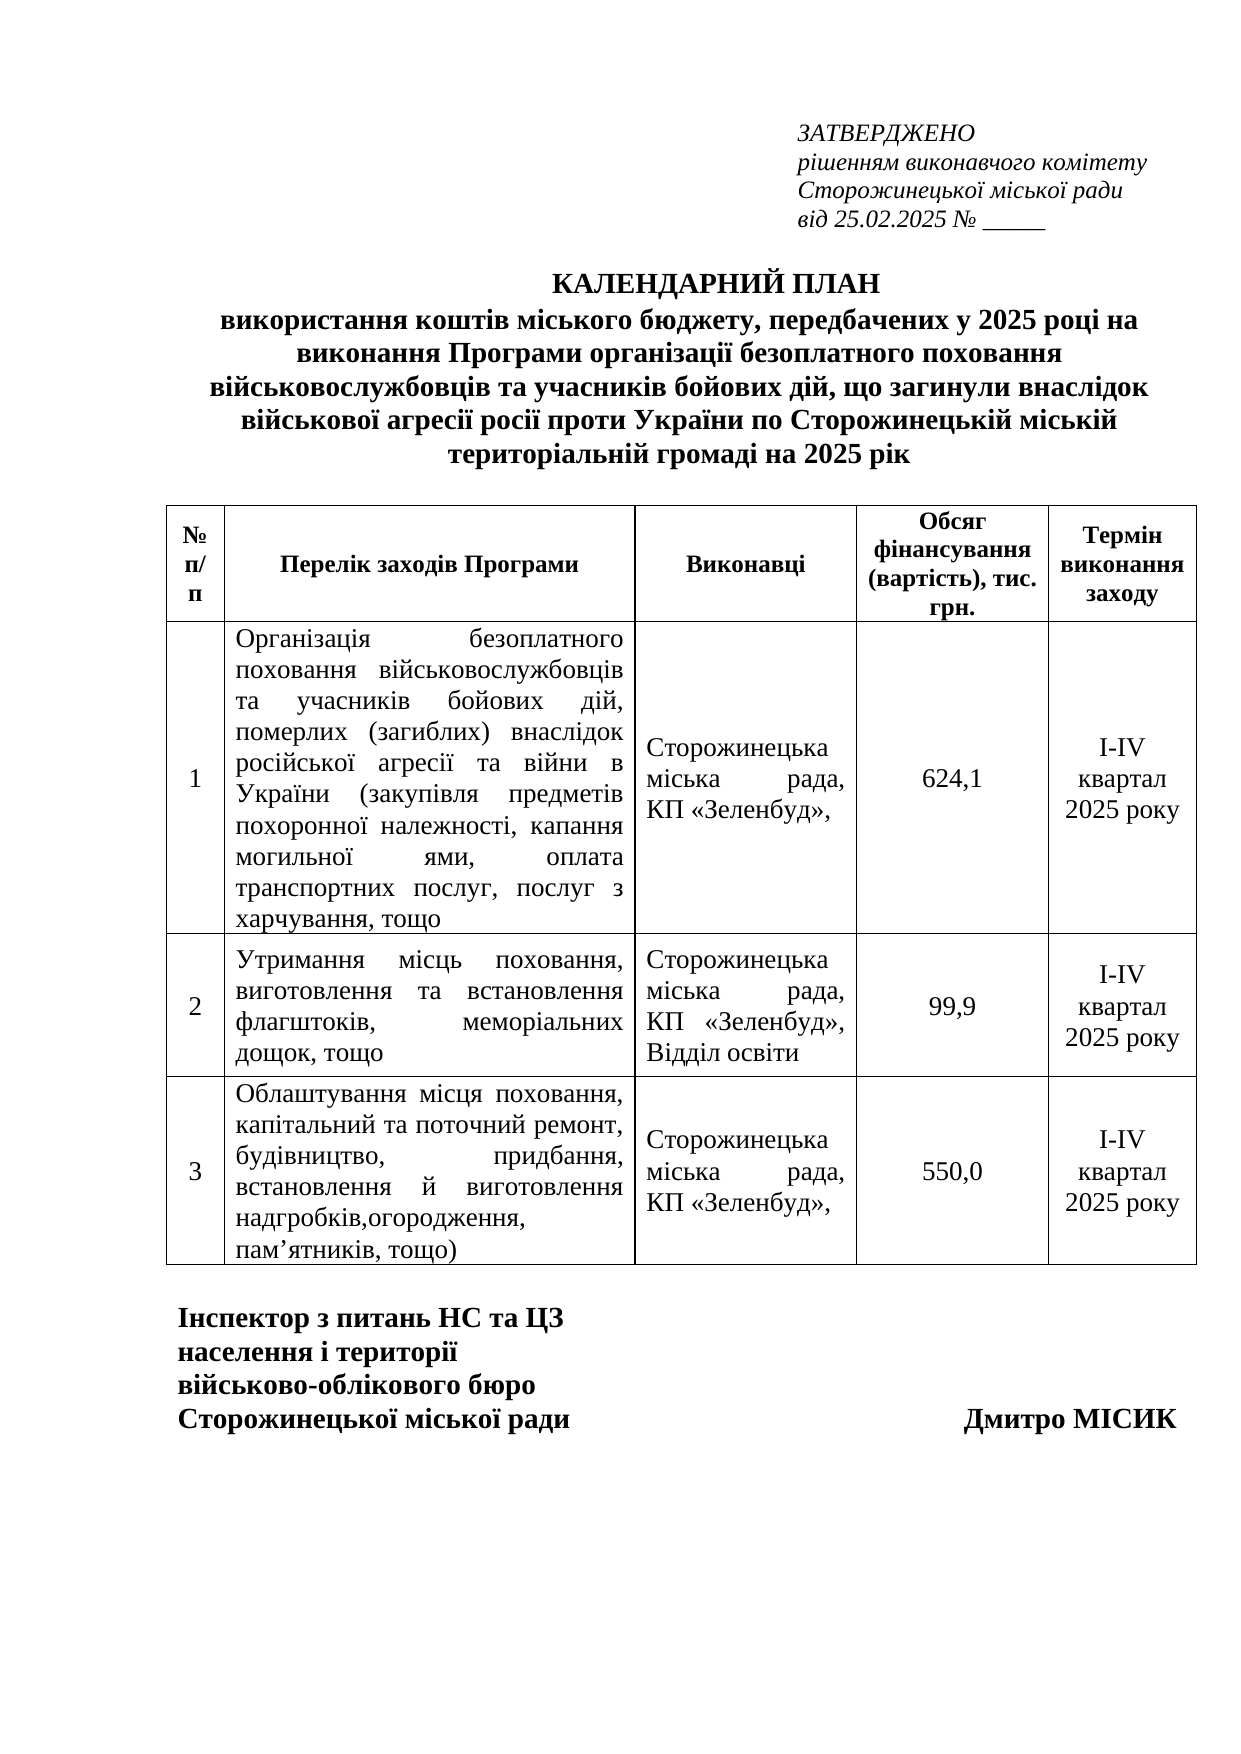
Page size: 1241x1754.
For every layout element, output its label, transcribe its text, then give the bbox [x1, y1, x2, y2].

table_cell Облаштування місця поховання, капітальний та поточний ремонт, будівництво, придбання, встановлення й виготовлення надгробків,огородження, пам’ятників, тощо) [225, 1077, 634, 1264]
table_header Виконавці [636, 506, 856, 621]
table_cell І-ІV квартал 2025 року [1049, 622, 1196, 933]
text Інспектор з питань НС та ЦЗ [177, 1300, 1181, 1334]
table_header Перелік заходів Програми [225, 506, 634, 621]
table_header Термін виконання заходу [1049, 506, 1196, 621]
table_cell 3 [167, 1077, 224, 1264]
table_cell 99,9 [857, 934, 1048, 1076]
text Сторожинецької міської ради від 25.02.2025 № _____ [797, 176, 1181, 233]
table_cell Сторожинецька міська рада, КП «Зеленбуд», Відділ освіти [636, 934, 856, 1076]
table_cell Сторожинецька міська рада, КП «Зеленбуд», [636, 1077, 856, 1264]
table_cell Організація безоплатного поховання військовослужбовців та учасників бойових дій, померлих (загиблих) внаслідок російської агресії та війни в України (закупівля предметів похоронної належності, капання могильної ями, оплата транспортних послуг, послуг з харчування, тощо [225, 622, 634, 933]
text ЗАТВЕРДЖЕНО [797, 118, 1181, 147]
table_cell 624,1 [857, 622, 1048, 933]
text Сторожинецької міської ради Дмитро МІСИК [177, 1401, 1181, 1434]
text населення і території [177, 1334, 1181, 1367]
table_cell Утримання місць поховання, виготовлення та встановлення флагштоків, меморіальних дощок, тощо [225, 934, 634, 1076]
text використання коштів міського бюджету, передбачених у 2025 році на виконання Програми організації безоплатного поховання військовослужбовців та учасників бойових дій, що загинули внаслідок військової агресії росії проти України по Сторожинецькій міській територіальній громаді на 2025 рік [177, 302, 1181, 469]
table_header № п/п [167, 506, 224, 621]
text рішенням виконавчого комітету [797, 147, 1181, 176]
table_cell Сторожинецька міська рада, КП «Зеленбуд», [636, 622, 856, 933]
table_cell І-ІV квартал 2025 року [1049, 934, 1196, 1076]
text військово-облікового бюро [177, 1367, 1181, 1401]
table_cell 1 [167, 622, 224, 933]
table_cell 2 [167, 934, 224, 1076]
table_cell 550,0 [857, 1077, 1048, 1264]
table_header Обсяг фінансування (вартість), тис. грн. [857, 506, 1048, 621]
text КАЛЕНДАРНИЙ ПЛАН [177, 267, 1181, 300]
table_cell І-ІV квартал 2025 року [1049, 1077, 1196, 1264]
